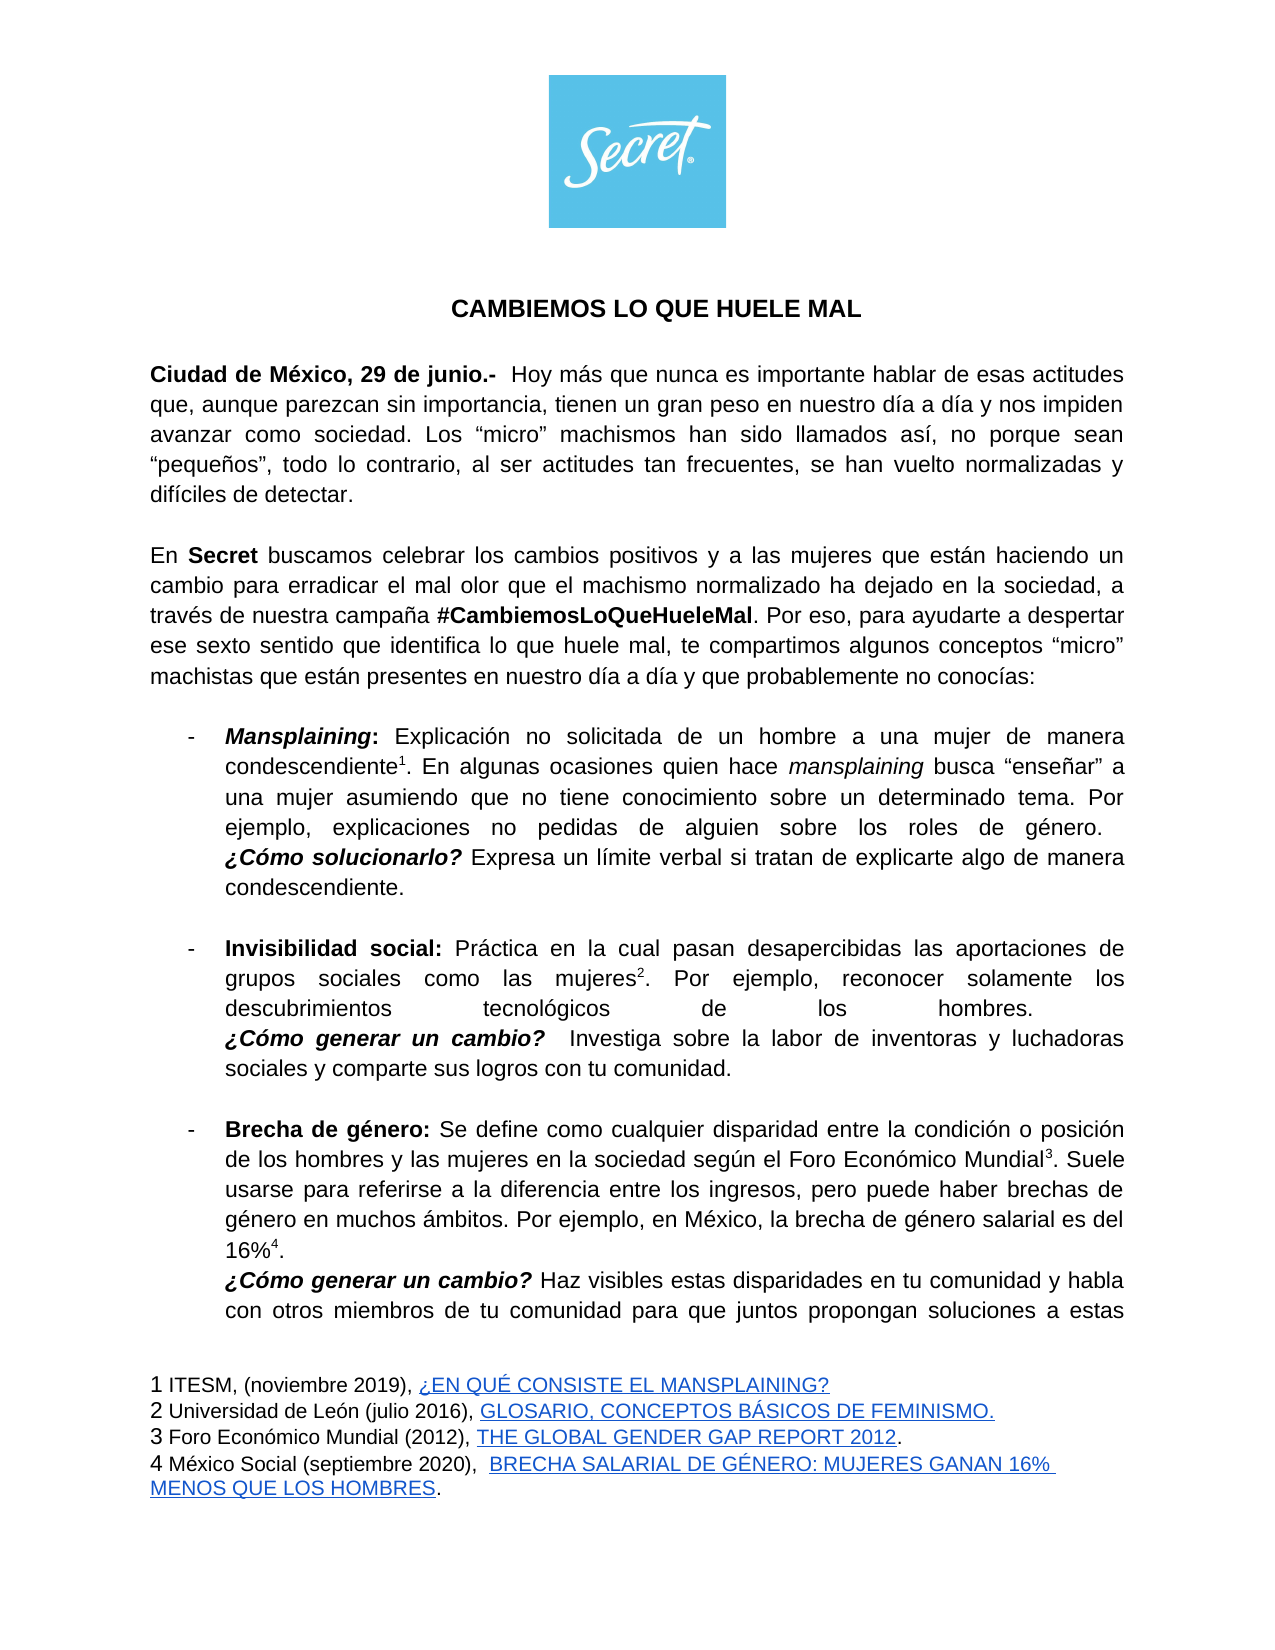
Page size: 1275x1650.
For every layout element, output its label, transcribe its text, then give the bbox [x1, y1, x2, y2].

text CAMBIEMOS LO QUE HUELE MAL [300, 294, 1012, 323]
text En Secret buscamos celebrar los cambios positivos y a las mujeres que están haciendo un cambio para erradicar el mal olor que el machismo normalizado ha dejado en la sociedad, a través de nuestra campaña #CambiemosLoQueHueleMal. Por eso, para ayudarte a despertar ese sexto sentido que identifica lo que huele mal, te compartimos algunos conceptos “micro” machistas que están presentes en nuestro día a día y que probablemente no conocías: [150, 598, 1125, 689]
list Invisibilidad social: Práctica en la cual pasan desapercibidas las aportaciones de grupos sociales como las mujeres. Por ejemplo, reconocer solamente los descubrimientos tecnológicos de los hombres. ¿Cómo generar un cambio? Investiga sobre la labor de inventoras y luchadoras sociales y comparte sus logros con tu comunidad. [187, 934, 1125, 1082]
picture [548, 75, 727, 228]
text En Secret buscamos celebrar los cambios positivos y a las mujeres que están haciendo un cambio para erradicar el mal olor que el machismo normalizado ha dejado en la sociedad, a través de nuestra campaña #CambiemosLoQueHueleMal. Por eso, para ayudarte a despertar ese sexto sentido que identifica lo que huele mal, te compartimos algunos conceptos “micro” machistas que están presentes en nuestro día a día y que probablemente no conocías: [150, 542, 1125, 572]
text Ciudad de México, 29 de junio.- Hoy más que nunca es importante hablar de esas actitudes que, aunque parezcan sin importancia, tienen un gran peso en nuestro día a día y nos impiden avanzar como sociedad. Los “micro” machismos han sido llamados así, no porque sean “pequeños”, todo lo contrario, al ser actitudes tan frecuentes, se han vuelto normalizadas y difíciles de detectar. [150, 361, 1125, 508]
list Mansplaining: Explicación no solicitada de un hombre a una mujer de manera condescendiente. En algunas ocasiones quien hace mansplaining busca “enseñar” a una mujer asumiendo que no tiene conocimiento sobre un determinado tema. Por ejemplo, explicaciones no pedidas de alguien sobre los roles de género. ¿Cómo solucionarlo? Expresa un límite verbal si tratan de explicarte algo de manera condescendiente. [187, 723, 1125, 931]
